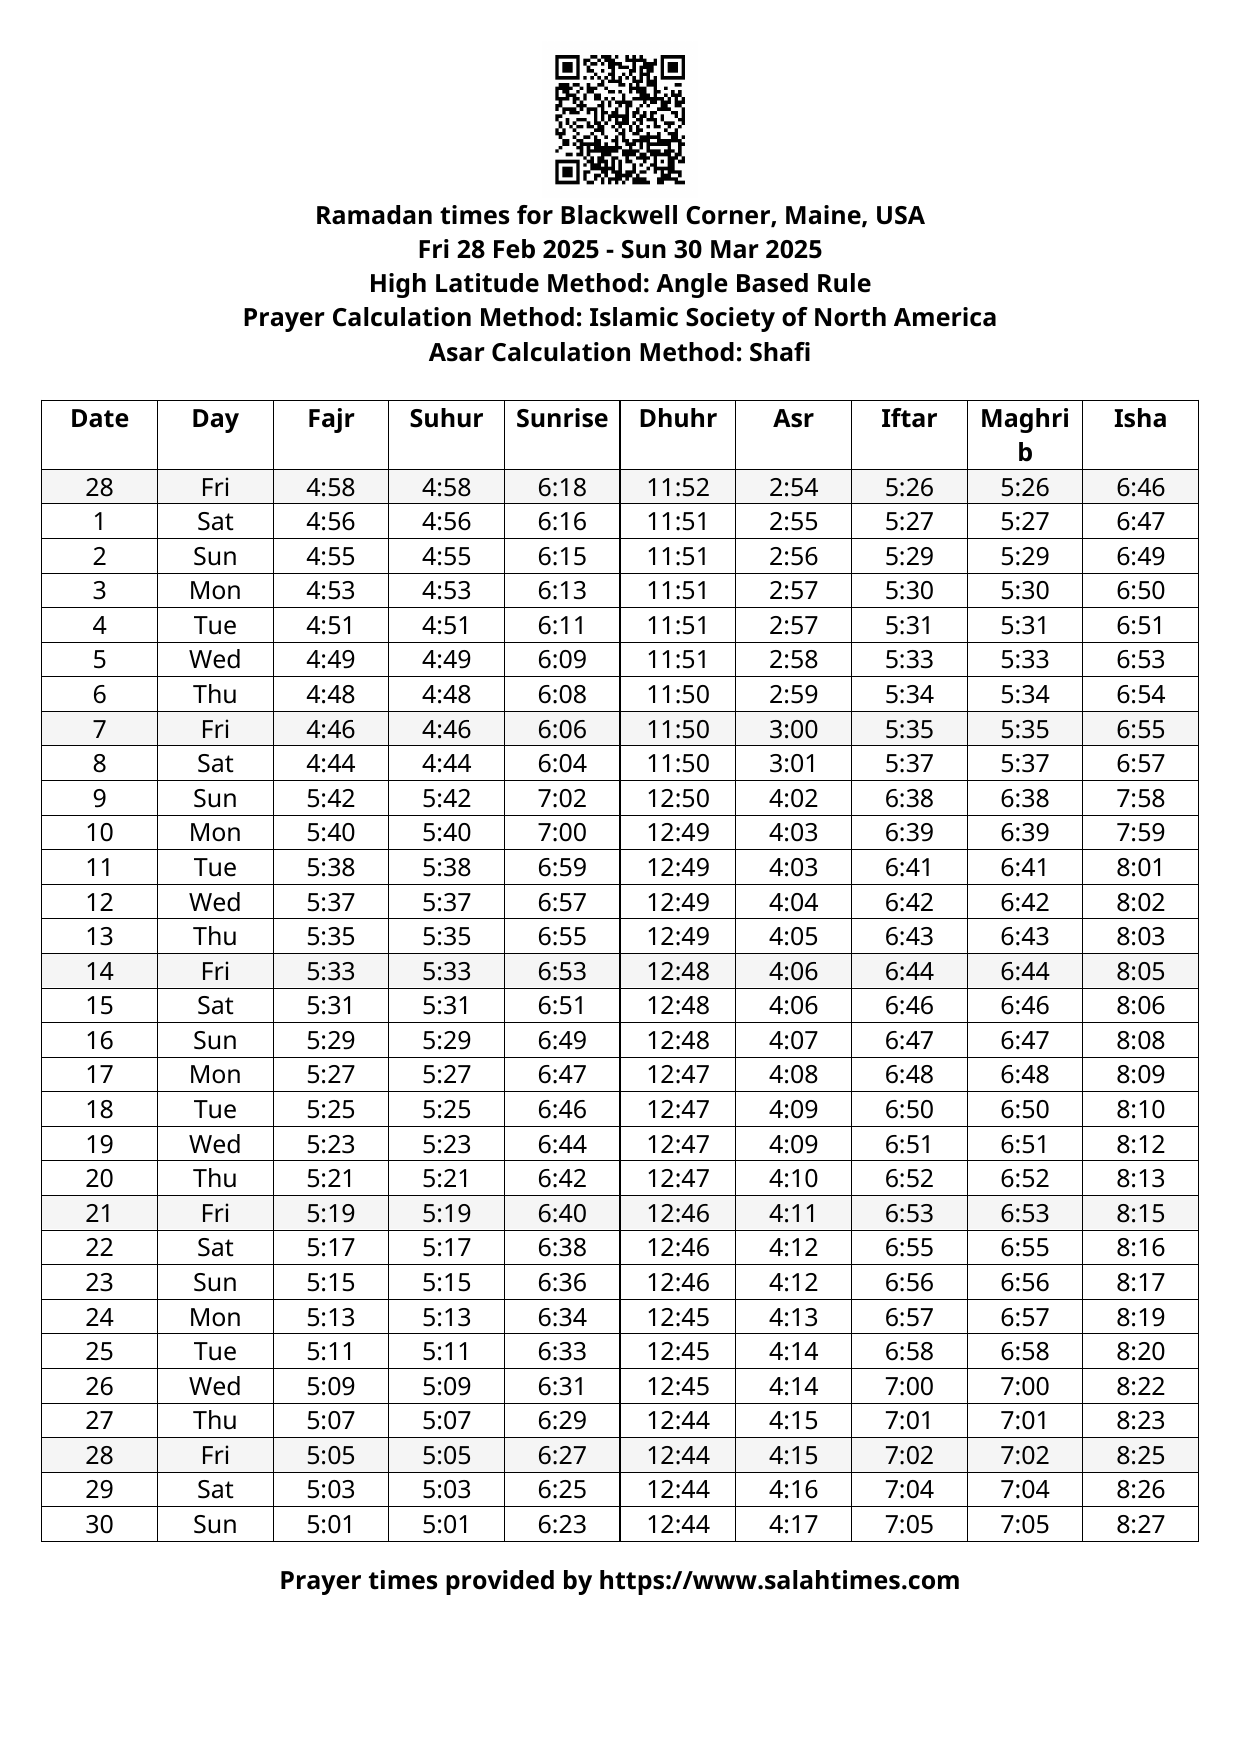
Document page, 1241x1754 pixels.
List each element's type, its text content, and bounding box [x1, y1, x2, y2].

table_cell 12:50 [621, 781, 735, 814]
table_cell 6:47 [1083, 504, 1198, 538]
table_cell 12:45 [621, 1300, 735, 1333]
table_cell 5:37 [274, 885, 388, 918]
text High Latitude Method: Angle Based Rule [42, 266, 1198, 300]
table_cell 4:03 [736, 816, 851, 849]
table_cell Mon [158, 1058, 273, 1091]
table_cell 4:11 [736, 1196, 851, 1229]
table_header Maghrib [968, 401, 1082, 469]
table_cell 5:27 [389, 1058, 504, 1091]
table_cell 12:44 [621, 1507, 735, 1541]
table_cell 5:33 [389, 954, 504, 987]
table_cell 4:06 [736, 989, 851, 1022]
table_cell 5:09 [274, 1369, 388, 1402]
table_cell 6:57 [852, 1300, 967, 1333]
table_cell 4:02 [736, 781, 851, 814]
table_cell 22 [42, 1231, 157, 1264]
table_cell 5:38 [274, 850, 388, 884]
table_cell 6:58 [852, 1334, 967, 1368]
table_cell 6:47 [852, 1023, 967, 1057]
table_header Date [42, 401, 157, 469]
table_cell 6:53 [505, 954, 619, 987]
table_cell Mon [158, 574, 273, 607]
table_cell 5:42 [274, 781, 388, 814]
table_cell 4:58 [389, 470, 504, 503]
table_cell 6:43 [852, 919, 967, 953]
table_cell 8:15 [1083, 1196, 1198, 1229]
table_cell 7:59 [1083, 816, 1198, 849]
table_cell 5:21 [389, 1161, 504, 1195]
table_cell 6:46 [852, 989, 967, 1022]
table_cell 5:31 [852, 608, 967, 642]
table_cell 12:49 [621, 850, 735, 884]
table_cell 6:46 [968, 989, 1082, 1022]
table_cell 17 [42, 1058, 157, 1091]
table_cell 4:51 [274, 608, 388, 642]
table_cell 4:44 [389, 746, 504, 780]
table_cell 11:51 [621, 504, 735, 538]
table_cell Sat [158, 1473, 273, 1506]
table_cell 4:03 [736, 850, 851, 884]
table_cell 5:11 [389, 1334, 504, 1368]
table_cell 8:06 [1083, 989, 1198, 1022]
table_cell 5:29 [274, 1023, 388, 1057]
table_cell 6:13 [505, 574, 619, 607]
picture [542, 41, 699, 198]
table_cell 12:49 [621, 816, 735, 849]
table_cell 6:36 [505, 1265, 619, 1299]
table_cell 3:01 [736, 746, 851, 780]
table_cell 8:17 [1083, 1265, 1198, 1299]
table_cell 8:26 [1083, 1473, 1198, 1506]
table_cell 6:42 [852, 885, 967, 918]
table_cell 4:17 [736, 1507, 851, 1541]
table_cell 6:31 [505, 1369, 619, 1402]
table_cell 30 [42, 1507, 157, 1541]
table_cell 7:05 [852, 1507, 967, 1541]
table_cell 5:13 [389, 1300, 504, 1333]
table_cell Tue [158, 850, 273, 884]
table_cell 28 [42, 470, 157, 503]
table_cell 9 [42, 781, 157, 814]
table_cell 5:17 [274, 1231, 388, 1264]
table_cell 19 [42, 1127, 157, 1160]
table_cell 5:17 [389, 1231, 504, 1264]
table_cell 7:05 [968, 1507, 1082, 1541]
table_cell 12:47 [621, 1127, 735, 1160]
table_cell 6:47 [505, 1058, 619, 1091]
table_cell 5:29 [389, 1023, 504, 1057]
table_cell 6:44 [505, 1127, 619, 1160]
table_cell Fri [158, 712, 273, 745]
table_cell 6:55 [505, 919, 619, 953]
table_cell 5:19 [274, 1196, 388, 1229]
table_cell 6:47 [968, 1023, 1082, 1057]
table_cell Thu [158, 1404, 273, 1437]
table_cell 5:27 [968, 504, 1082, 538]
table_cell 5:30 [852, 574, 967, 607]
table_cell 11:51 [621, 643, 735, 676]
table_cell Sun [158, 539, 273, 572]
table_cell 12:46 [621, 1196, 735, 1229]
table_cell 12:47 [621, 1092, 735, 1126]
table_cell 6:46 [505, 1092, 619, 1126]
table_cell 6:46 [1083, 470, 1198, 503]
table_cell 5:15 [389, 1265, 504, 1299]
table_cell 7:01 [968, 1404, 1082, 1437]
table_cell 7:01 [852, 1404, 967, 1437]
table_cell 8:08 [1083, 1023, 1198, 1057]
table_cell 7 [42, 712, 157, 745]
table_cell 6:57 [968, 1300, 1082, 1333]
table_cell 4:14 [736, 1334, 851, 1368]
text Ramadan times for Blackwell Corner, Maine, USA [42, 198, 1198, 232]
table_cell 6:38 [505, 1231, 619, 1264]
table_cell 10 [42, 816, 157, 849]
table_cell 6:29 [505, 1404, 619, 1437]
table_cell 4:09 [736, 1092, 851, 1126]
table_cell 6:54 [1083, 677, 1198, 711]
table_cell 6:40 [505, 1196, 619, 1229]
table_cell Wed [158, 1369, 273, 1402]
table_cell 4:06 [736, 954, 851, 987]
table_cell 11:51 [621, 539, 735, 572]
table_cell 4:14 [736, 1369, 851, 1402]
table_cell 12 [42, 885, 157, 918]
table_cell 7:00 [968, 1369, 1082, 1402]
table_cell 11:51 [621, 574, 735, 607]
table_cell 4:12 [736, 1265, 851, 1299]
table_cell 8 [42, 746, 157, 780]
table_cell 5:30 [968, 574, 1082, 607]
table_cell 6:56 [852, 1265, 967, 1299]
table_cell 6:51 [968, 1127, 1082, 1160]
table_cell Sun [158, 1023, 273, 1057]
table_cell 6:49 [505, 1023, 619, 1057]
table_cell 6:43 [968, 919, 1082, 953]
table_cell 6:25 [505, 1473, 619, 1506]
table_cell 6:39 [852, 816, 967, 849]
table_cell 5:21 [274, 1161, 388, 1195]
table_cell 8:10 [1083, 1092, 1198, 1126]
table_cell 6:34 [505, 1300, 619, 1333]
table_cell 8:09 [1083, 1058, 1198, 1091]
table_cell 6:53 [968, 1196, 1082, 1229]
table_cell Wed [158, 643, 273, 676]
table_cell 12:45 [621, 1334, 735, 1368]
table_cell 6:51 [852, 1127, 967, 1160]
table_cell 6:50 [1083, 574, 1198, 607]
table_cell 4:44 [274, 746, 388, 780]
table_cell 8:16 [1083, 1231, 1198, 1264]
table_cell 6:49 [1083, 539, 1198, 572]
table_cell 4:53 [274, 574, 388, 607]
table_cell 4:46 [389, 712, 504, 745]
table_cell 4:55 [389, 539, 504, 572]
table_header Asr [736, 401, 851, 469]
table_cell 8:19 [1083, 1300, 1198, 1333]
table_cell 6:06 [505, 712, 619, 745]
table_cell 6:41 [968, 850, 1082, 884]
table_cell 8:22 [1083, 1369, 1198, 1402]
table_cell 5:19 [389, 1196, 504, 1229]
table_cell 5:35 [389, 919, 504, 953]
table_cell 12:44 [621, 1404, 735, 1437]
table_cell 3 [42, 574, 157, 607]
table_cell 12:48 [621, 1023, 735, 1057]
table_cell 5:07 [274, 1404, 388, 1437]
table_cell 4:53 [389, 574, 504, 607]
table_cell 1 [42, 504, 157, 538]
table_header Fajr [274, 401, 388, 469]
table_cell 6:33 [505, 1334, 619, 1368]
table_cell Tue [158, 1092, 273, 1126]
table_cell Mon [158, 816, 273, 849]
table_cell 6 [42, 677, 157, 711]
table_cell 4:48 [274, 677, 388, 711]
table_cell 7:04 [968, 1473, 1082, 1506]
table_cell 5:33 [968, 643, 1082, 676]
table_cell Wed [158, 885, 273, 918]
table_cell 4:49 [389, 643, 504, 676]
table_cell 5:29 [852, 539, 967, 572]
table_cell 5:42 [389, 781, 504, 814]
table_cell 6:44 [968, 954, 1082, 987]
table_cell 2:57 [736, 574, 851, 607]
table_cell 5:29 [968, 539, 1082, 572]
table_cell 5:38 [389, 850, 504, 884]
table_cell 7:58 [1083, 781, 1198, 814]
table_cell 5:15 [274, 1265, 388, 1299]
table_cell 6:52 [968, 1161, 1082, 1195]
table_cell 5:03 [389, 1473, 504, 1506]
table_cell 4:15 [736, 1404, 851, 1437]
table_cell 26 [42, 1369, 157, 1402]
table_cell 6:27 [505, 1438, 619, 1472]
table_cell 5:34 [852, 677, 967, 711]
table_cell Mon [158, 1300, 273, 1333]
table_cell 11:51 [621, 608, 735, 642]
table_cell 5:37 [968, 746, 1082, 780]
table_cell 20 [42, 1161, 157, 1195]
table_cell 6:48 [852, 1058, 967, 1091]
table_cell 2:57 [736, 608, 851, 642]
table_cell 6:55 [1083, 712, 1198, 745]
table_cell 4:05 [736, 919, 851, 953]
table_cell 5:31 [389, 989, 504, 1022]
table_cell 29 [42, 1473, 157, 1506]
table_cell 12:49 [621, 919, 735, 953]
table_cell Fri [158, 954, 273, 987]
table_cell Thu [158, 1161, 273, 1195]
table_cell Sun [158, 1507, 273, 1541]
table_cell 5:27 [274, 1058, 388, 1091]
table_cell 5:40 [389, 816, 504, 849]
table_cell 7:02 [505, 781, 619, 814]
table_cell 6:38 [852, 781, 967, 814]
table_cell 6:48 [968, 1058, 1082, 1091]
table_cell 4:48 [389, 677, 504, 711]
table_cell 5:34 [968, 677, 1082, 711]
table_cell 12:46 [621, 1231, 735, 1264]
table_cell 8:23 [1083, 1404, 1198, 1437]
table_cell 4:12 [736, 1231, 851, 1264]
table_cell Fri [158, 1196, 273, 1229]
table_cell 16 [42, 1023, 157, 1057]
table_cell 8:27 [1083, 1507, 1198, 1541]
table_cell Wed [158, 1127, 273, 1160]
table_cell 4:07 [736, 1023, 851, 1057]
table_cell 5:23 [274, 1127, 388, 1160]
table_cell 5:23 [389, 1127, 504, 1160]
table_cell 2:59 [736, 677, 851, 711]
table_header Suhur [389, 401, 504, 469]
table_cell 6:39 [968, 816, 1082, 849]
table_header Day [158, 401, 273, 469]
table_cell 4:09 [736, 1127, 851, 1160]
table_cell 8:13 [1083, 1161, 1198, 1195]
table_cell 5:03 [274, 1473, 388, 1506]
table_cell 12:48 [621, 954, 735, 987]
table_cell 11:50 [621, 712, 735, 745]
table_cell 8:05 [1083, 954, 1198, 987]
table_cell 24 [42, 1300, 157, 1333]
table_cell 5:25 [274, 1092, 388, 1126]
table_cell 8:25 [1083, 1438, 1198, 1472]
table_cell 5:09 [389, 1369, 504, 1402]
text Prayer Calculation Method: Islamic Society of North America [42, 300, 1198, 334]
table_cell 15 [42, 989, 157, 1022]
table_cell 5:33 [852, 643, 967, 676]
table_cell 6:11 [505, 608, 619, 642]
table_cell 6:55 [852, 1231, 967, 1264]
table_cell 4:56 [274, 504, 388, 538]
table_cell Thu [158, 919, 273, 953]
table_cell 8:01 [1083, 850, 1198, 884]
table_cell 5:05 [274, 1438, 388, 1472]
table_cell 6:53 [852, 1196, 967, 1229]
table_header Dhuhr [621, 401, 735, 469]
table_cell 2:54 [736, 470, 851, 503]
text Fri 28 Feb 2025 - Sun 30 Mar 2025 [42, 232, 1198, 266]
table_cell 12:44 [621, 1438, 735, 1472]
table_cell 5:31 [968, 608, 1082, 642]
table_cell 6:08 [505, 677, 619, 711]
table_cell 4:46 [274, 712, 388, 745]
table_cell 6:44 [852, 954, 967, 987]
table_cell 5:35 [852, 712, 967, 745]
table_cell 11:50 [621, 677, 735, 711]
table_cell 6:09 [505, 643, 619, 676]
table_cell 7:02 [968, 1438, 1082, 1472]
table_cell 6:51 [505, 989, 619, 1022]
table_cell 12:46 [621, 1265, 735, 1299]
table_cell 5:01 [274, 1507, 388, 1541]
table_cell 11:52 [621, 470, 735, 503]
table_cell 5:35 [968, 712, 1082, 745]
table_cell 7:00 [852, 1369, 967, 1402]
table_cell 4:55 [274, 539, 388, 572]
table_cell 4:10 [736, 1161, 851, 1195]
table_cell 5:11 [274, 1334, 388, 1368]
table_cell 5 [42, 643, 157, 676]
table_cell 6:42 [968, 885, 1082, 918]
table_cell 5:37 [852, 746, 967, 780]
table_cell 6:56 [968, 1265, 1082, 1299]
table_cell 28 [42, 1438, 157, 1472]
table_header Sunrise [505, 401, 619, 469]
table_cell Fri [158, 470, 273, 503]
table_cell Sat [158, 1231, 273, 1264]
table_cell 5:26 [852, 470, 967, 503]
table_cell 6:55 [968, 1231, 1082, 1264]
table_cell Sun [158, 781, 273, 814]
table_cell 5:25 [389, 1092, 504, 1126]
table_cell 6:53 [1083, 643, 1198, 676]
table_header Isha [1083, 401, 1198, 469]
table_cell 21 [42, 1196, 157, 1229]
table_cell 6:16 [505, 504, 619, 538]
table_cell 25 [42, 1334, 157, 1368]
table_cell 4 [42, 608, 157, 642]
table_cell 6:50 [852, 1092, 967, 1126]
table_cell 4:56 [389, 504, 504, 538]
table_cell 8:03 [1083, 919, 1198, 953]
table_cell 5:27 [852, 504, 967, 538]
table_cell 11 [42, 850, 157, 884]
table_cell 4:04 [736, 885, 851, 918]
table_cell 7:02 [852, 1438, 967, 1472]
table_cell 4:15 [736, 1438, 851, 1472]
table_cell Tue [158, 1334, 273, 1368]
table_cell 12:47 [621, 1161, 735, 1195]
table_cell 6:57 [505, 885, 619, 918]
table_cell 6:59 [505, 850, 619, 884]
table_cell 14 [42, 954, 157, 987]
table_cell 5:33 [274, 954, 388, 987]
table_cell 5:40 [274, 816, 388, 849]
table_cell Sun [158, 1265, 273, 1299]
table_cell 4:58 [274, 470, 388, 503]
table_cell 11:50 [621, 746, 735, 780]
table_cell 2:56 [736, 539, 851, 572]
table_cell 6:50 [968, 1092, 1082, 1126]
table_cell 6:51 [1083, 608, 1198, 642]
table_cell 8:20 [1083, 1334, 1198, 1368]
table_header Iftar [852, 401, 967, 469]
table_cell 12:44 [621, 1473, 735, 1506]
table_cell 8:02 [1083, 885, 1198, 918]
table_cell 6:58 [968, 1334, 1082, 1368]
table_cell 5:13 [274, 1300, 388, 1333]
table_cell 5:26 [968, 470, 1082, 503]
table_cell 23 [42, 1265, 157, 1299]
text Asar Calculation Method: Shafi [42, 334, 1198, 368]
table_cell 4:51 [389, 608, 504, 642]
table_cell 12:49 [621, 885, 735, 918]
table_cell 18 [42, 1092, 157, 1126]
table_cell 5:37 [389, 885, 504, 918]
table_cell 2:58 [736, 643, 851, 676]
table_cell Fri [158, 1438, 273, 1472]
table_cell 6:38 [968, 781, 1082, 814]
table_cell 7:04 [852, 1473, 967, 1506]
table_cell 3:00 [736, 712, 851, 745]
table_cell Sat [158, 989, 273, 1022]
table_cell 4:16 [736, 1473, 851, 1506]
table_cell Thu [158, 677, 273, 711]
table_cell Sat [158, 746, 273, 780]
table_cell 2 [42, 539, 157, 572]
table_cell 7:00 [505, 816, 619, 849]
table_cell 4:08 [736, 1058, 851, 1091]
table_cell 5:31 [274, 989, 388, 1022]
text Prayer times provided by https://www.salahtimes.com [42, 1563, 1198, 1597]
table_cell 5:35 [274, 919, 388, 953]
table_cell 6:23 [505, 1507, 619, 1541]
table_cell 6:18 [505, 470, 619, 503]
table_cell 5:07 [389, 1404, 504, 1437]
table_cell 13 [42, 919, 157, 953]
table_cell 6:57 [1083, 746, 1198, 780]
table_cell 6:04 [505, 746, 619, 780]
table_cell Sat [158, 504, 273, 538]
table_cell 12:45 [621, 1369, 735, 1402]
table_cell Tue [158, 608, 273, 642]
table_cell 5:05 [389, 1438, 504, 1472]
table_cell 2:55 [736, 504, 851, 538]
table_cell 6:42 [505, 1161, 619, 1195]
table_cell 6:41 [852, 850, 967, 884]
table_cell 4:13 [736, 1300, 851, 1333]
table_cell 6:52 [852, 1161, 967, 1195]
table_cell 4:49 [274, 643, 388, 676]
table_cell 27 [42, 1404, 157, 1437]
table_cell 8:12 [1083, 1127, 1198, 1160]
table_cell 12:48 [621, 989, 735, 1022]
table_cell 6:15 [505, 539, 619, 572]
table_cell 12:47 [621, 1058, 735, 1091]
table_cell 5:01 [389, 1507, 504, 1541]
